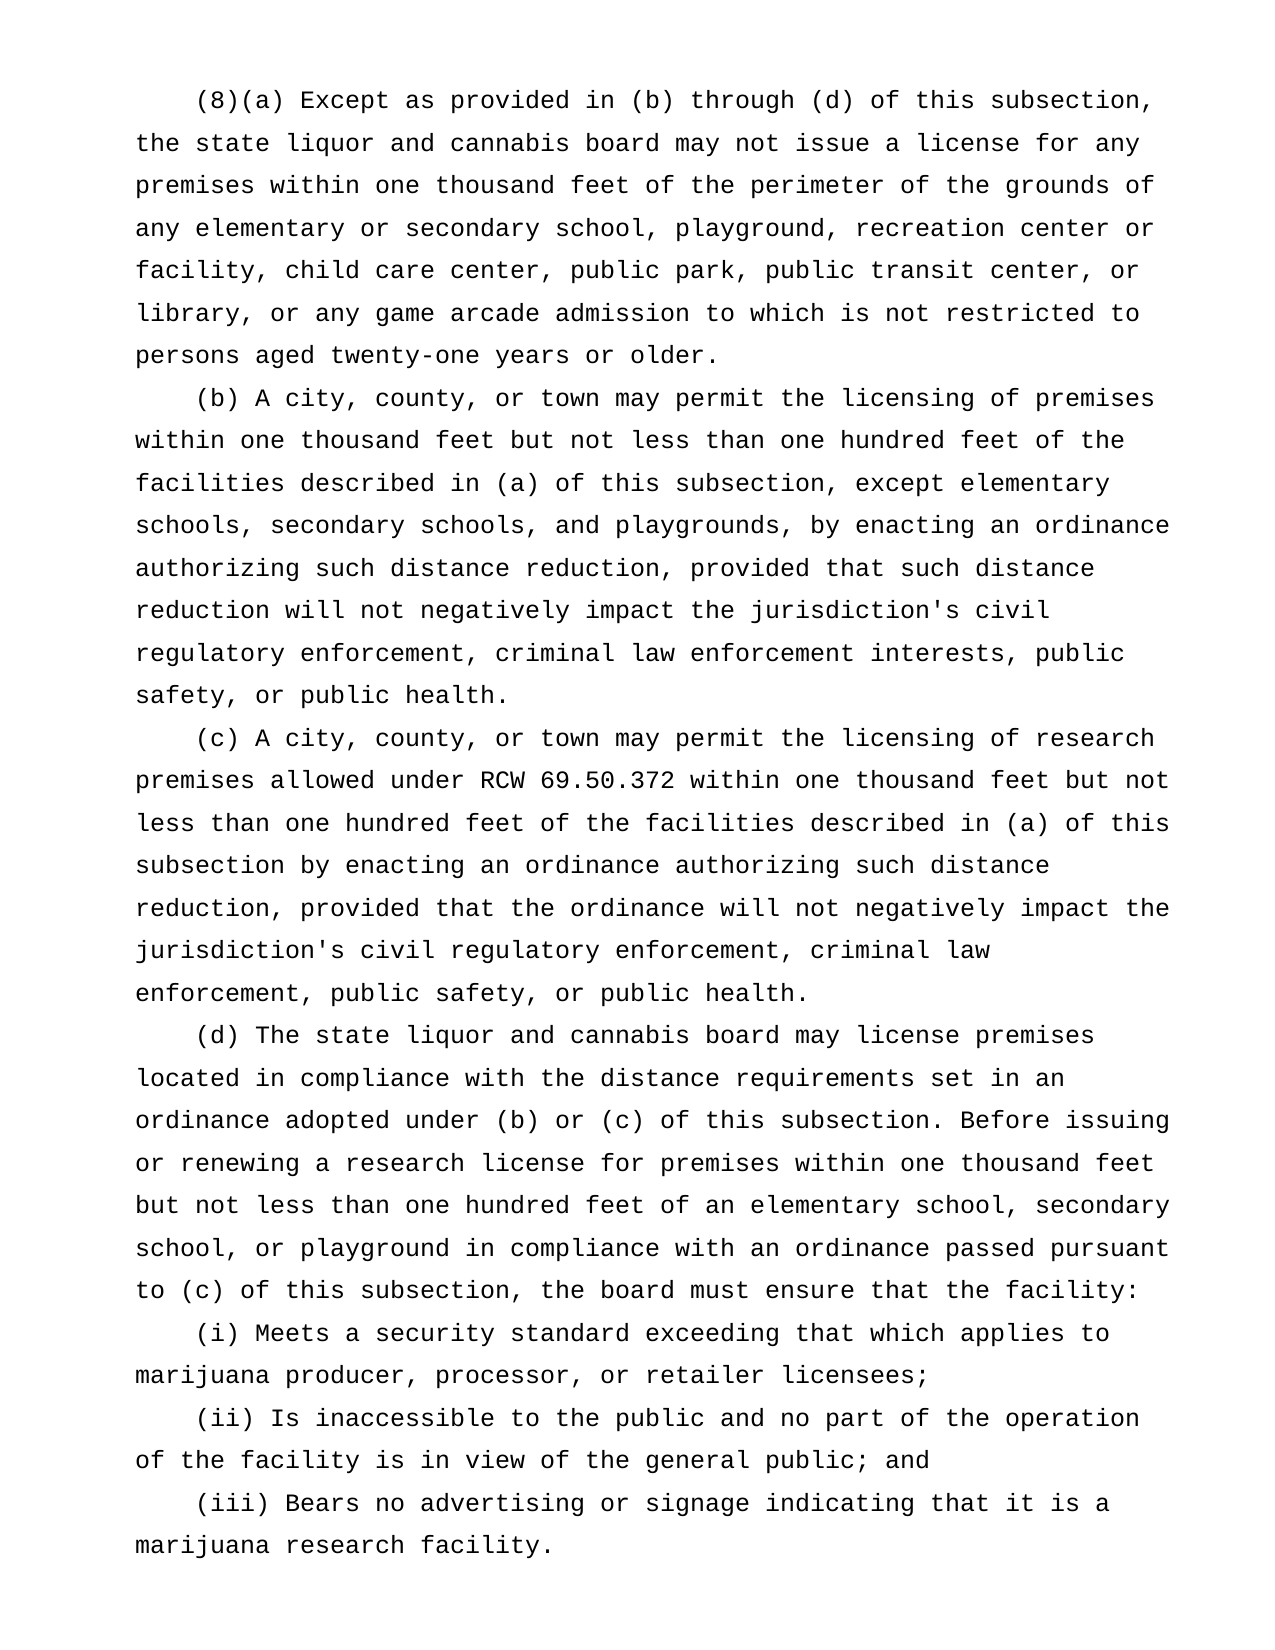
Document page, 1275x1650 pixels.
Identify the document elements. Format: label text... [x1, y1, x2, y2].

text (b) A city, county, or town may permit the licensing of premises within one thousand feet but not less than one hundred feet of the facilities described in (a) of this subsection, except elementary schools, secondary schools, and playgrounds, by enacting an ordinance authorizing such distance reduction, provided that such distance reduction will not negatively impact the jurisdiction's civil regulatory enforcement, criminal law enforcement interests, public safety, or public health. [135, 372, 1170, 712]
text (ii) Is inaccessible to the public and no part of the operation of the facility is in view of the general public; and [135, 1392, 1170, 1477]
text (d) The state liquor and cannabis board may license premises located in compliance with the distance requirements set in an ordinance adopted under (b) or (c) of this subsection. Before issuing or renewing a research license for premises within one thousand feet but not less than one hundred feet of an elementary school, secondary school, or playground in compliance with an ordinance passed pursuant to (c) of this subsection, the board must ensure that the facility: [135, 1010, 1170, 1307]
text (c) A city, county, or town may permit the licensing of research premises allowed under RCW 69.50.372 within one thousand feet but not less than one hundred feet of the facilities described in (a) of this subsection by enacting an ordinance authorizing such distance reduction, provided that the ordinance will not negatively impact the jurisdiction's civil regulatory enforcement, criminal law enforcement, public safety, or public health. [135, 712, 1170, 1010]
text (i) Meets a security standard exceeding that which applies to marijuana producer, processor, or retailer licensees; [135, 1307, 1170, 1392]
text (iii) Bears no advertising or signage indicating that it is a marijuana research facility. [135, 1477, 1170, 1562]
text (8)(a) Except as provided in (b) through (d) of this subsection, the state liquor and cannabis board may not issue a license for any premises within one thousand feet of the perimeter of the grounds of any elementary or secondary school, playground, recreation center or facility, child care center, public park, public transit center, or library, or any game arcade admission to which is not restricted to persons aged twenty-one years or older. [135, 75, 1170, 372]
